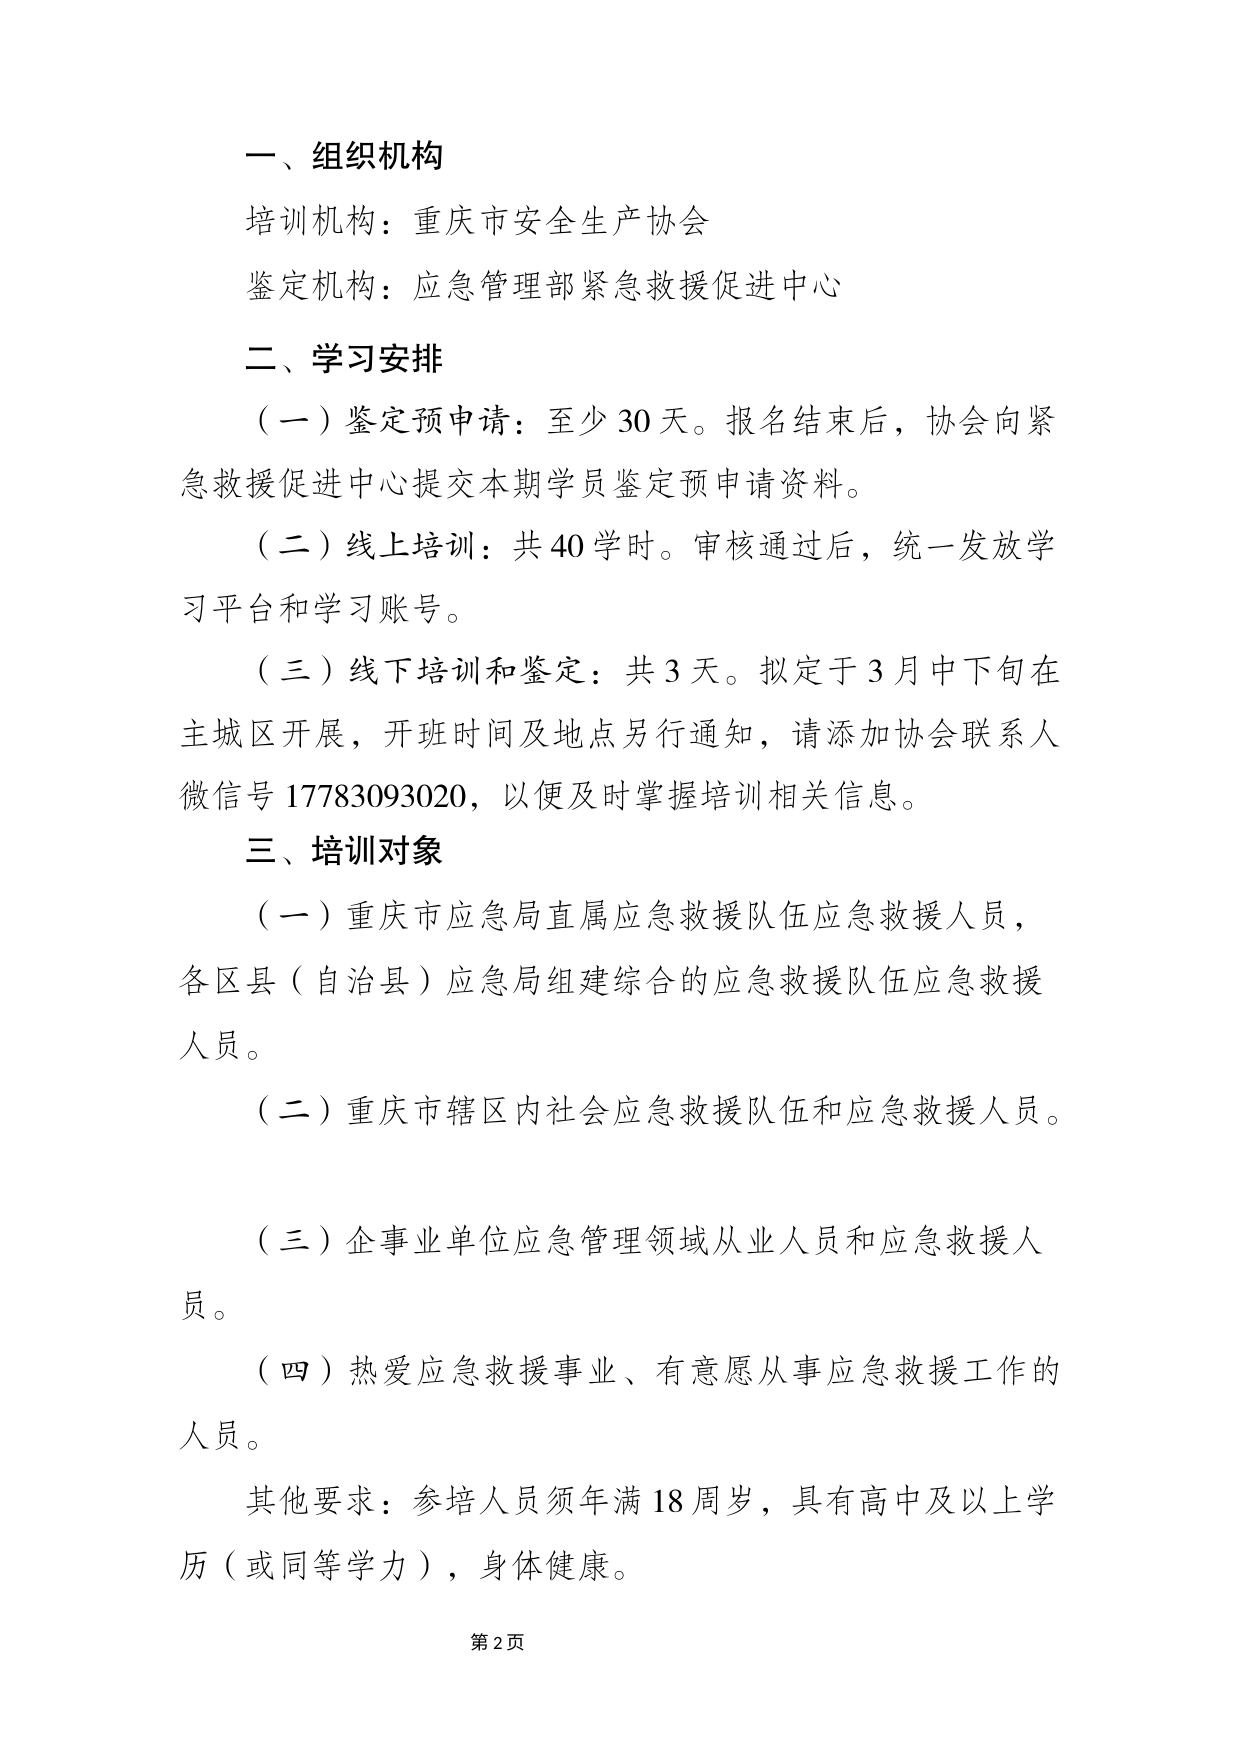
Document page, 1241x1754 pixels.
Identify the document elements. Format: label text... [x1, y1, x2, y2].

text （三）线下培训和鉴定：共3天。拟定于3月中下旬在主城区开展，开班时间及地点另行通知，请添加协会联系人微信号17783093020，以便及时掌握培训相关信息。 [177, 633, 1063, 820]
text （三）企事业单位应急管理领域从业人员和应急救援人员。 [177, 1210, 1063, 1340]
text 培训机构：重庆市安全生产协会 [177, 190, 1063, 255]
text （二）重庆市辖区内社会应急救援队伍和应急救援人员。 [177, 1080, 1063, 1210]
text （四）热爱应急救援事业、有意愿从事应急救援工作的人员。 [177, 1340, 1063, 1470]
text 二、学习安排 [177, 320, 1063, 383]
text 鉴定机构：应急管理部紧急救援促进中心 [177, 255, 1063, 320]
text 其他要求：参培人员须年满18周岁，具有高中及以上学历（或同等学力），身体健康。 [177, 1470, 1063, 1600]
text （二）线上培训：共40学时。审核通过后，统一发放学习平台和学习账号。 [177, 508, 1063, 633]
text 三、培训对象 [177, 820, 1063, 885]
text 一、组织机构 [177, 125, 1063, 190]
text （一）重庆市应急局直属应急救援队伍应急救援人员，各区县（自治县）应急局组建综合的应急救援队伍应急救援人员。 [177, 885, 1063, 1080]
text （一）鉴定预申请：至少30天。报名结束后，协会向紧急救援促进中心提交本期学员鉴定预申请资料。 [177, 383, 1063, 508]
